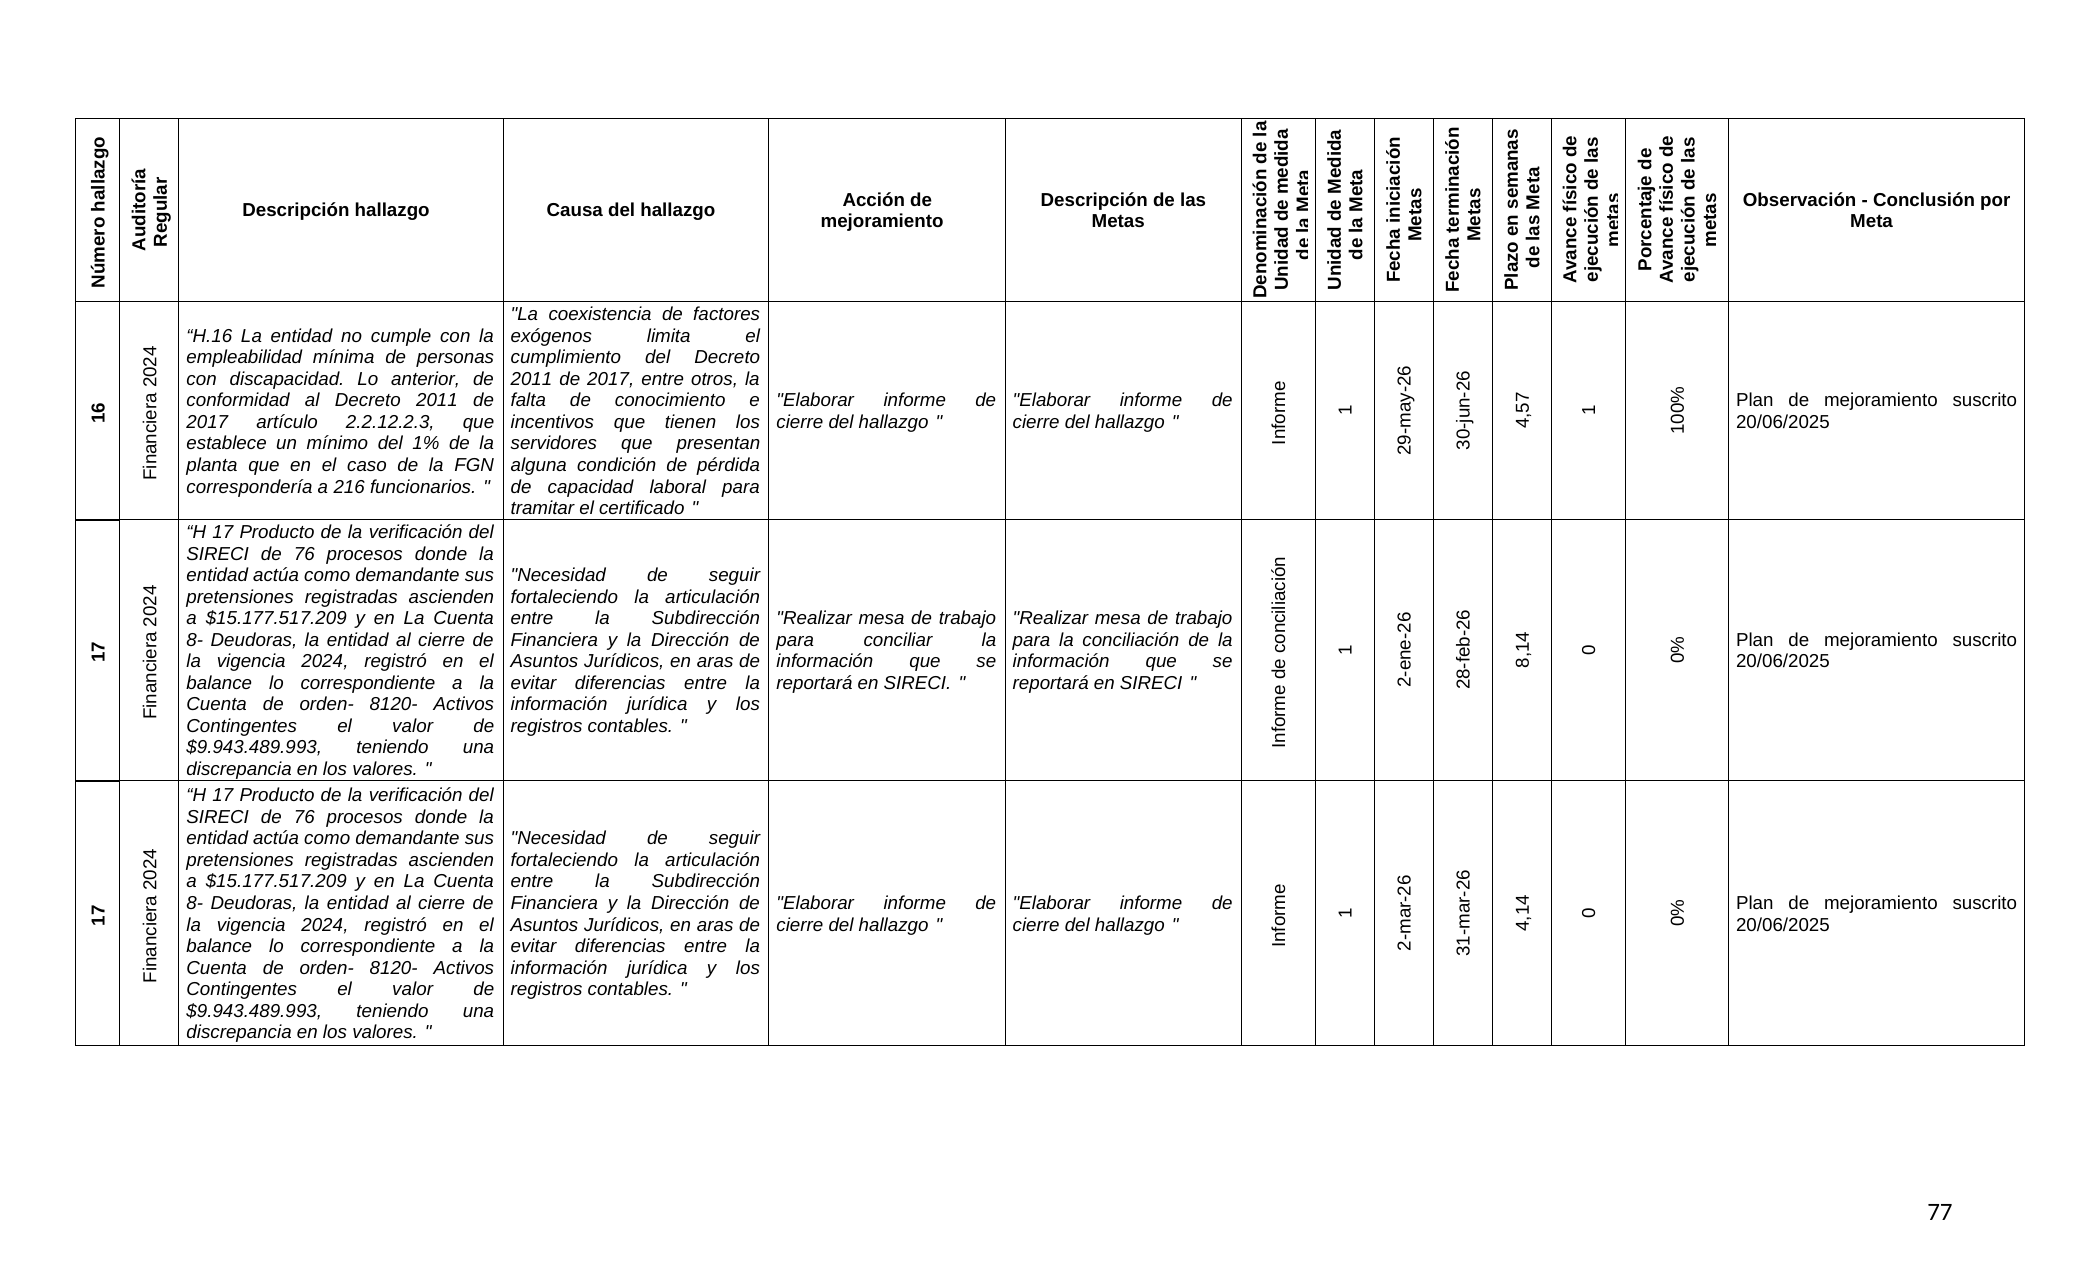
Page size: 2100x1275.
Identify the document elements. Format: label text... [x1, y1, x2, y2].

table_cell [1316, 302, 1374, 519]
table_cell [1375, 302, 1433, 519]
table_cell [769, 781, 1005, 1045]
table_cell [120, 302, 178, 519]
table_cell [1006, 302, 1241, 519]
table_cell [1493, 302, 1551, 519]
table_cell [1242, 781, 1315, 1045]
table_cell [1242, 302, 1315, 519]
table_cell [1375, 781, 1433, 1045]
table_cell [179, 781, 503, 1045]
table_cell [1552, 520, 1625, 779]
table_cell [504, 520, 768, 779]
table_header Fecha iniciación Metas [1375, 119, 1433, 301]
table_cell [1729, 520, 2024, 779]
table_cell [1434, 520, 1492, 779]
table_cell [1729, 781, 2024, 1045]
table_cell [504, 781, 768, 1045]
table_header Número hallazgo [76, 119, 119, 301]
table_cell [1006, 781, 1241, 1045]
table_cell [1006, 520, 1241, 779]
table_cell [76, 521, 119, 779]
table_header Plazo en semanas de las Meta [1493, 119, 1551, 301]
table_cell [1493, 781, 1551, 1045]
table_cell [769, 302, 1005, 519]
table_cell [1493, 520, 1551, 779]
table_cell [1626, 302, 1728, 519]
table_header Avance físico de ejecución de las metas [1552, 119, 1625, 301]
table_header Auditoría Regular [120, 119, 178, 301]
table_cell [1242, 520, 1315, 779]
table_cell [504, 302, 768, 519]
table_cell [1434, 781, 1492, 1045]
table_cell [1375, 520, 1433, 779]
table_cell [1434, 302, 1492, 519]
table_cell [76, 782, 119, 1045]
table_header Causa del hallazgo [504, 119, 768, 301]
table_header Porcentaje de Avance físico de ejecución de las metas [1626, 119, 1728, 301]
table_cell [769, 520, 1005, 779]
table_header Fecha terminación Metas [1434, 119, 1492, 301]
table_header Denominación de la Unidad de medida de la Meta [1242, 119, 1315, 301]
table_header Observación - Conclusión por Meta [1729, 119, 2024, 301]
table_header Acción de mejoramiento [769, 119, 1005, 301]
table_header Unidad de Medida de la Meta [1316, 119, 1374, 301]
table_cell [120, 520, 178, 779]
table_header Descripción hallazgo [179, 119, 503, 301]
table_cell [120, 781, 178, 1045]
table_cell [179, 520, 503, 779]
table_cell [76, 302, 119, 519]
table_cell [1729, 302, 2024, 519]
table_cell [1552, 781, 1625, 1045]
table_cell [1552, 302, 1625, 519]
table_header Descripción de las Metas [1006, 119, 1241, 301]
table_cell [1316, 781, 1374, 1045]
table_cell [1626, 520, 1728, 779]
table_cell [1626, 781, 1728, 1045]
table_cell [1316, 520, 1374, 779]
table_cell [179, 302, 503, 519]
